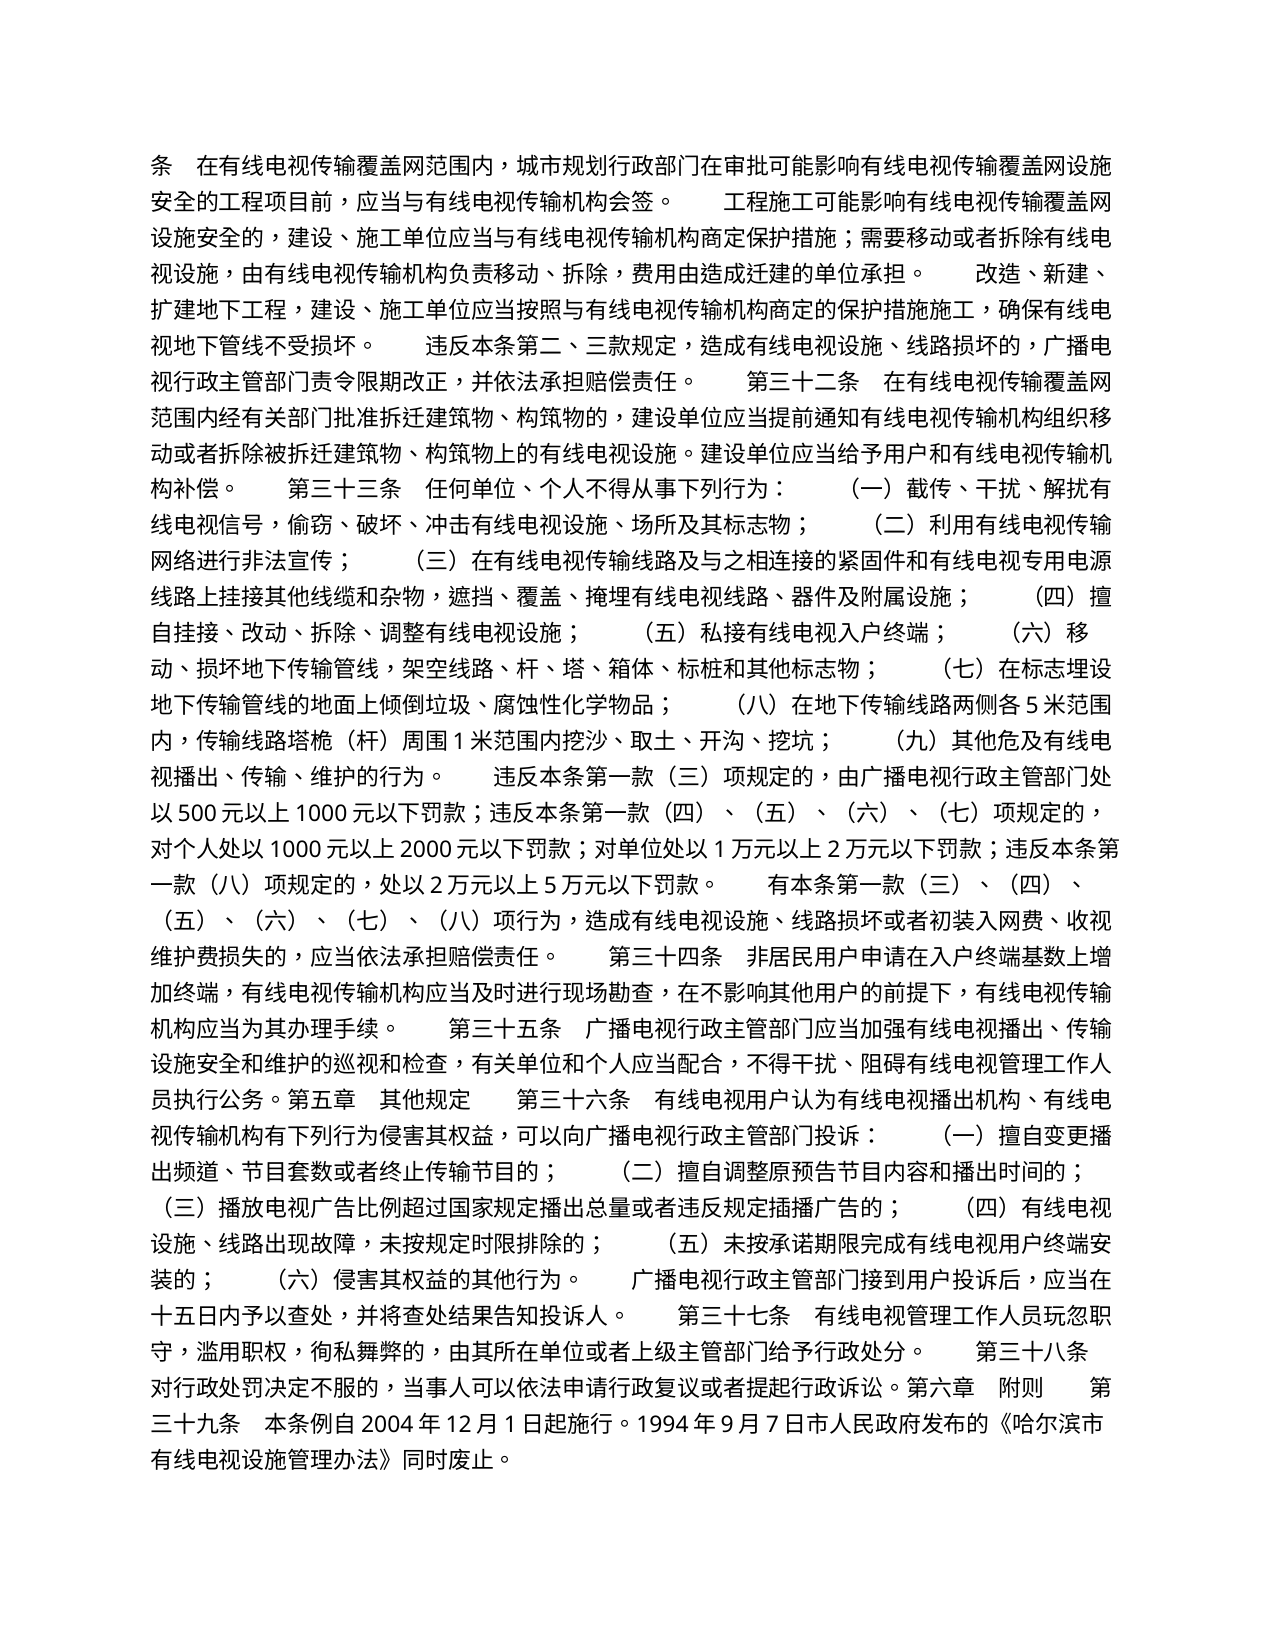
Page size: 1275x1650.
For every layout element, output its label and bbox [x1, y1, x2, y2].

text [150, 150, 1125, 1475]
